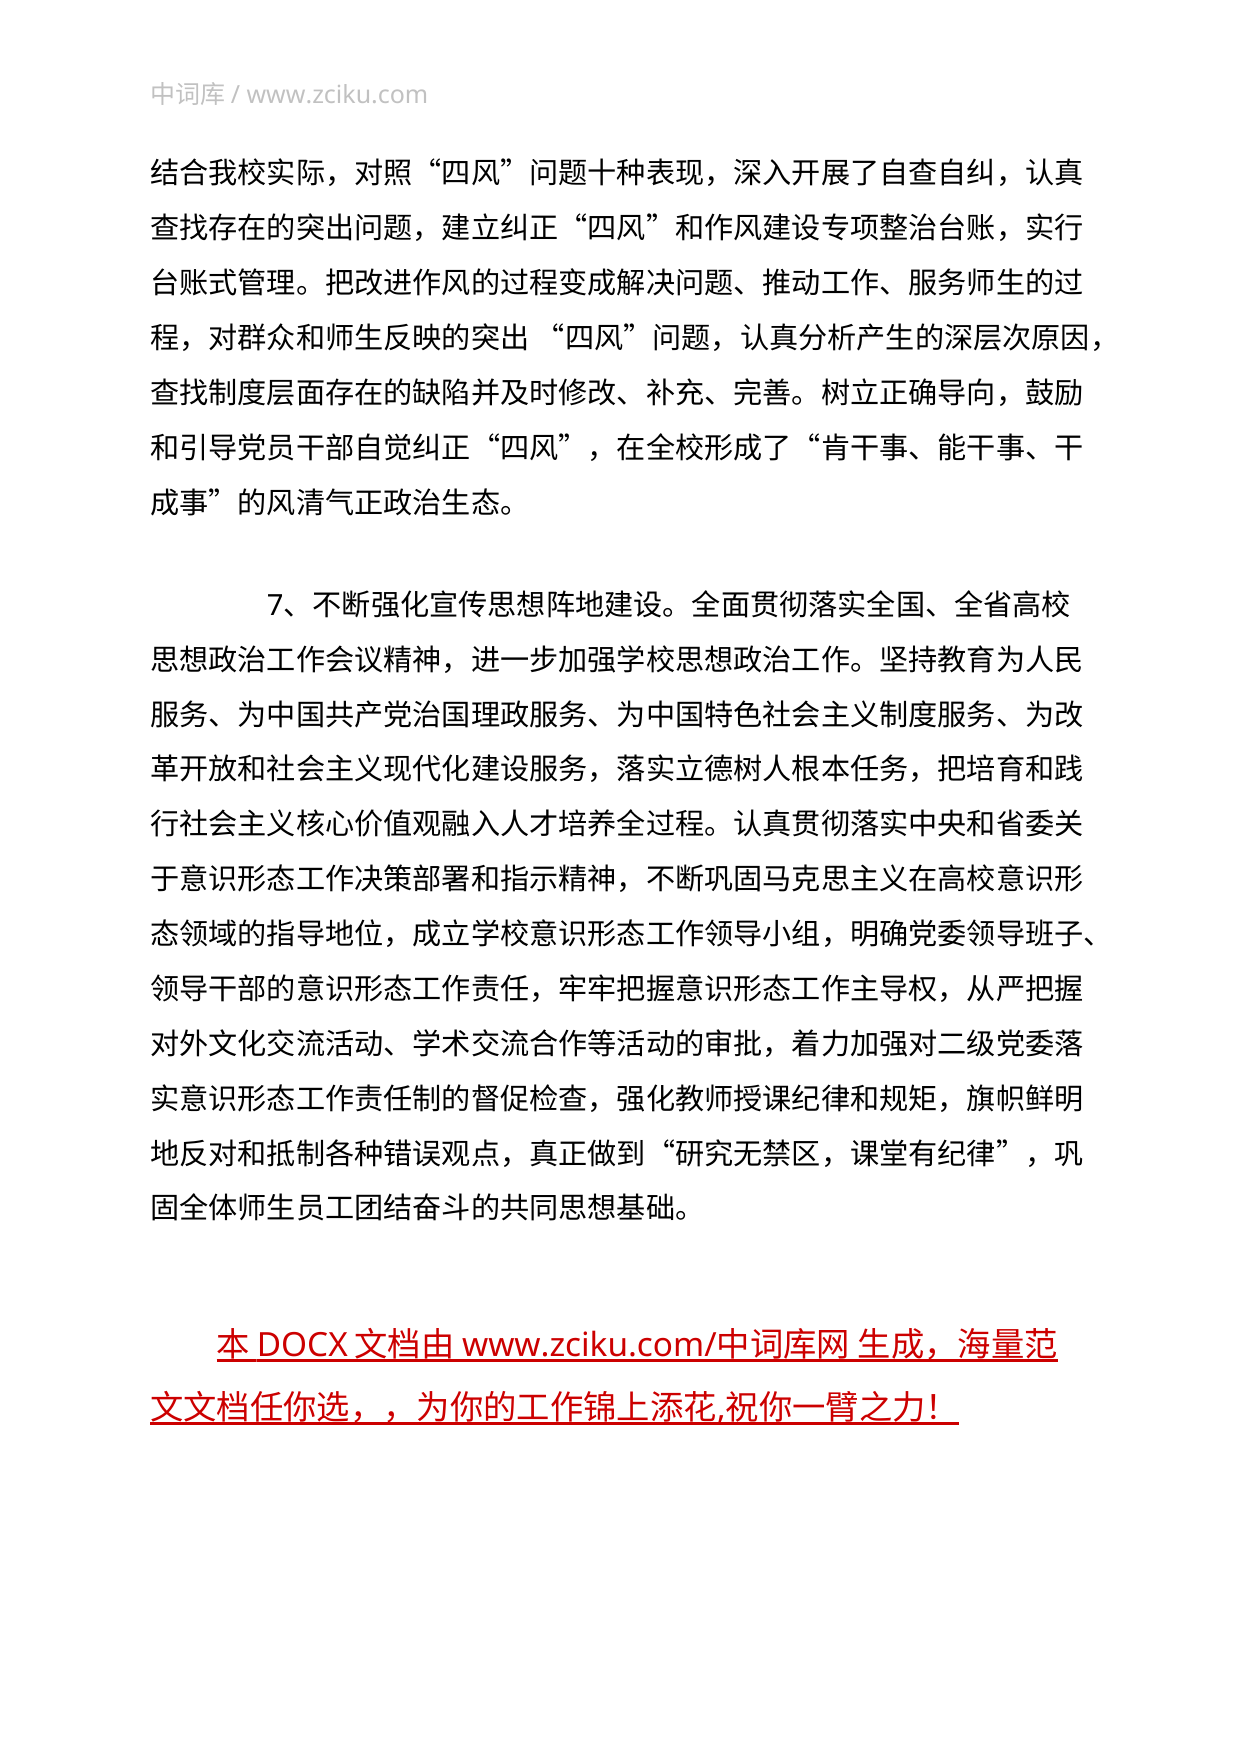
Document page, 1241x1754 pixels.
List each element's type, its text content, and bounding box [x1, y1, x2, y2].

text 7、不断强化宣传思想阵地建设。全面贯彻落实全国、全省高校思想政治工作会议精神，进一步加强学校思想政治工作。坚持教育为人民服务、为中国共产党治国理政服务、为中国特色社会主义制度服务、为改革开放和社会主义现代化建设服务，落实立德树人根本任务，把培育和践行社会主义核心价值观融入人才培养全过程。认真贯彻落实中央和省委关于意识形态工作决策部署和指示精神，不断巩固马克思主义在高校意识形态领域的指导地位，成立学校意识形态工作领导小组，明确党委领导班子、领导干部的意识形态工作责任，牢牢把握意识形态工作主导权，从严把握对外文化交流活动、学术交流合作等活动的审批，着力加强对二级党委落实意识形态工作责任制的督促检查，强化教师授课纪律和规矩，旗帜鲜明地反对和抵制各种错误观点，真正做到“研究无禁区，课堂有纪律”，巩固全体师生员工团结奋斗的共同思想基础。 [150, 581, 1090, 1227]
text 本DOCX文档由 www.zciku.com/中词库网 生成，海量范文文档任你选，，为你的工作锦上添花,祝你一臂之力！ [150, 1318, 1090, 1429]
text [150, 150, 1090, 522]
